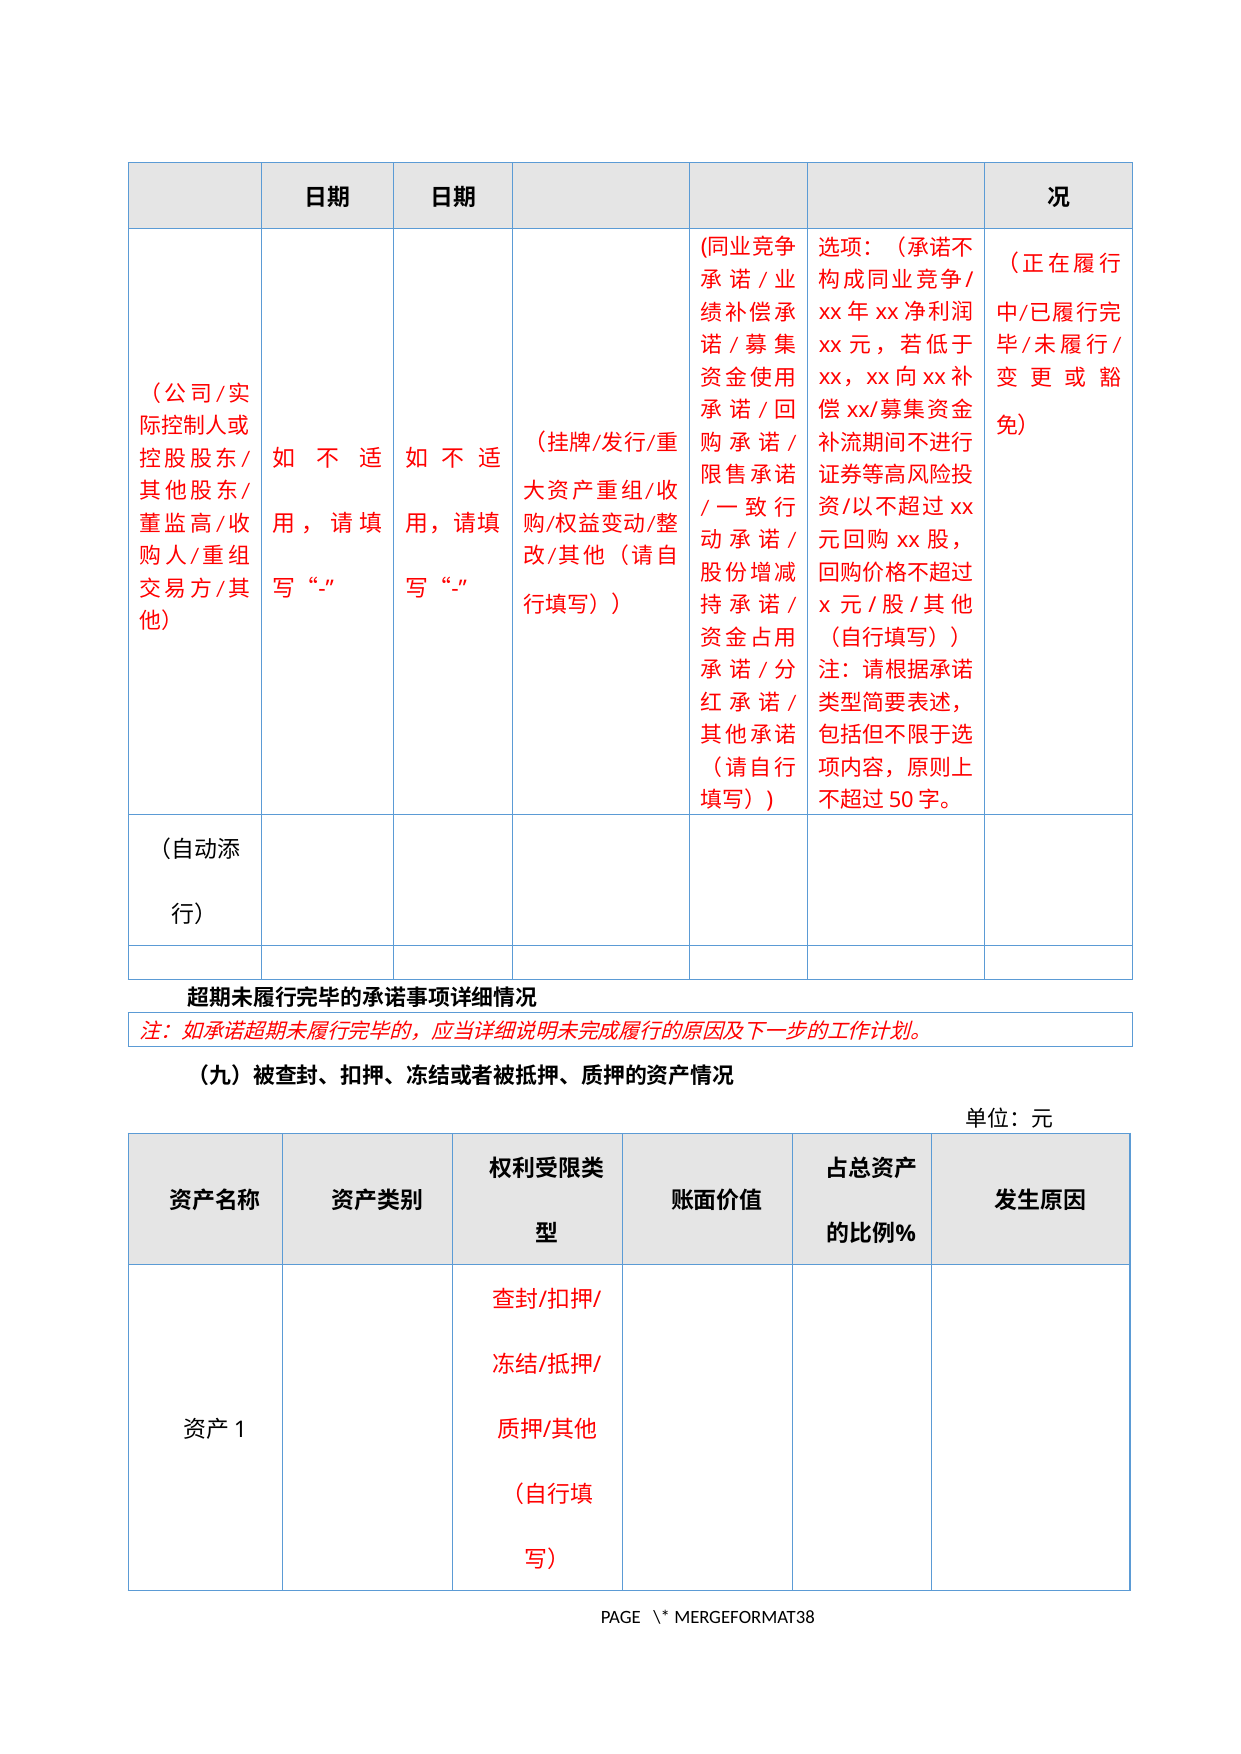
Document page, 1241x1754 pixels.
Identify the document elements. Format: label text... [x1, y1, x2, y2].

table_cell 查封/扣押/冻结/抵押/质押/其他（自行填写） [453, 1265, 622, 1590]
table_cell [985, 815, 1132, 945]
table_cell [932, 1265, 1129, 1590]
table_cell 选项：（承诺不构成同业竞争/xx年xx净利润xx元，若低于xx，xx向xx补偿xx/募集资金补流期间不进行证券等高风险投资/以不超过xx元回购xx股，回购价格不超过x元/股/其他（自行填写）） 注：请根据承诺类型简要表述，包括但不限于选项内容，原则上不超过50字。 [808, 229, 984, 814]
table_cell [808, 815, 984, 945]
table_header 资产类别 [283, 1134, 452, 1264]
table_header 占总资产的比例% [793, 1134, 931, 1264]
text 超期未履行完毕的承诺事项详细情况 [187, 980, 1053, 1012]
table_cell [283, 1265, 452, 1590]
table_cell (同业竞争承诺/业绩补偿承诺/募集资金使用承诺/回购承诺/限售承诺/一致行动承诺/股份增减持承诺/资金占用承诺/分红承诺/其他承诺（请自行填写）) [690, 229, 807, 814]
table_cell （正在履行中/已履行完毕/未履行/变更或豁免） [985, 229, 1132, 814]
table_cell [985, 946, 1132, 979]
table_header 账面价值 [623, 1134, 792, 1264]
table_cell （自动添行） [129, 815, 261, 945]
table_header 承诺来源 [513, 163, 689, 228]
table_cell [262, 815, 393, 945]
table_header 权利受限类型 [453, 1134, 622, 1264]
table_cell [793, 1265, 931, 1590]
table_cell [394, 815, 512, 945]
table_cell [513, 946, 689, 979]
table_cell [513, 815, 689, 945]
text 单位：元 [800, 1100, 1053, 1133]
table_cell [690, 946, 807, 979]
table_cell [623, 1265, 792, 1590]
table_header 发生原因 [932, 1134, 1129, 1264]
table_header 资产名称 [129, 1134, 282, 1264]
table_header 承诺类型 [690, 163, 807, 228]
table_header 承诺结束日期 [394, 163, 512, 228]
table_cell （挂牌/发行/重大资产重组/收购/权益变动/整改/其他（请自行填写）） [513, 229, 689, 814]
table_cell 资产1 [129, 1265, 282, 1590]
table_cell [690, 815, 807, 945]
table_cell [394, 946, 512, 979]
table_cell [262, 946, 393, 979]
text （九）被查封、扣押、冻结或者被抵押、质押的资产情况 [187, 1057, 1053, 1090]
table_header 注：如承诺超期未履行完毕的，应当详细说明未完成履行的原因及下一步的工作计划。 [129, 1013, 1132, 1046]
table_cell 如不适用，请填写“-” [262, 229, 393, 814]
table_header 承诺具体内容 [808, 163, 984, 228]
table_header 承诺履行情况 [985, 163, 1132, 228]
table_header 承诺主体 [129, 163, 261, 228]
table_cell 如不适用，请填写“-” [394, 229, 512, 814]
table_cell （公司/实际控制人或控股股东/其他股东/董监高/收购人/重组交易方/其他） [129, 229, 261, 814]
table_header 承诺开始日期 [262, 163, 393, 228]
table_cell [808, 946, 984, 979]
table_cell [129, 946, 261, 979]
